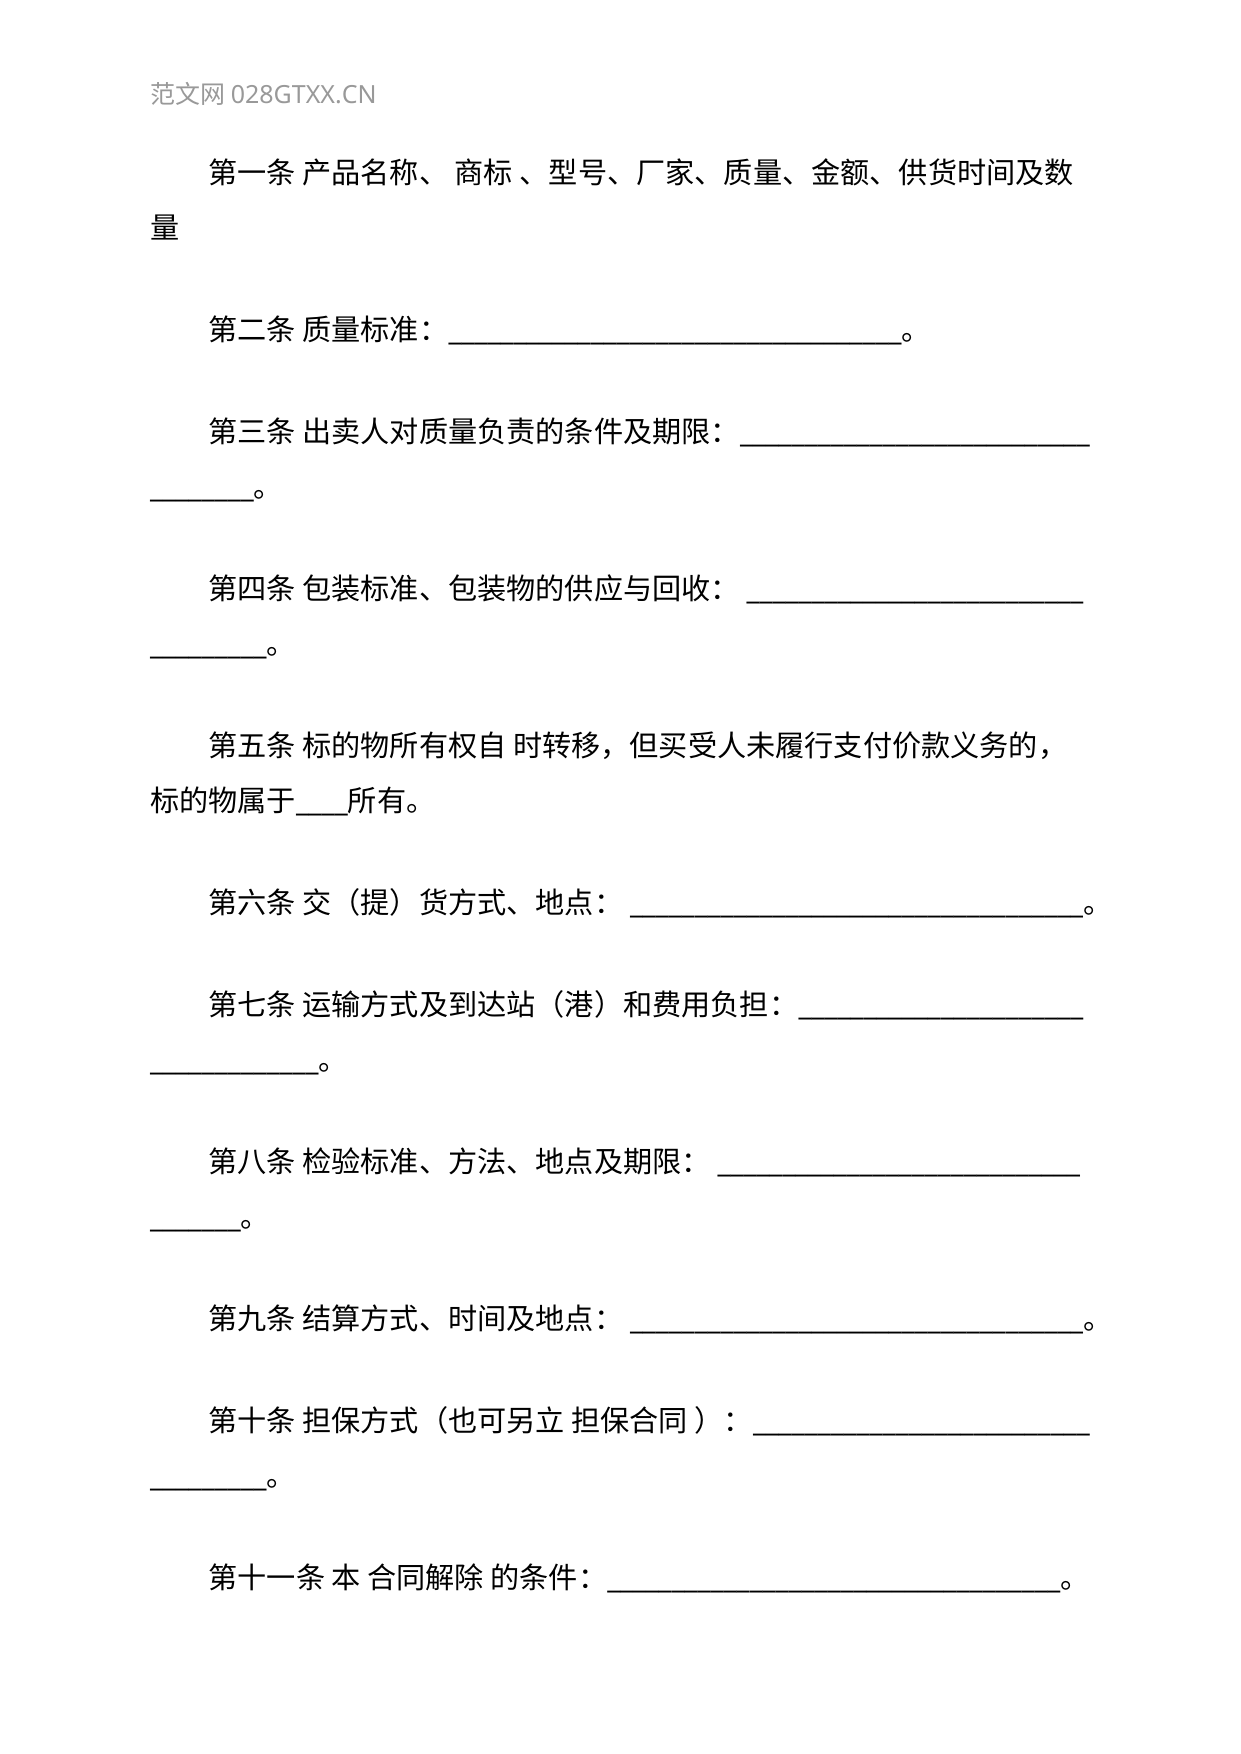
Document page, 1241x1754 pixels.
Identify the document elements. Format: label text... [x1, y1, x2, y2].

text 第八条 检验标准、方法、地点及期限： ___________________________________。 [150, 1138, 1090, 1236]
text 第六条 交（提）货方式、地点： ___________________________________。 [150, 879, 1090, 922]
text 第五条 标的物所有权自 时转移，但买受人未履行支付价款义务的，标的物属于____所有。 [150, 723, 1090, 820]
text 第九条 结算方式、时间及地点： ___________________________________。 [150, 1295, 1090, 1338]
text 第一条 产品名称、 商标 、型号、厂家、质量、金额、供货时间及数量 [150, 150, 1090, 247]
text 第四条 包装标准、包装物的供应与回收： ___________________________________。 [150, 566, 1090, 663]
text 第十条 担保方式（也可另立 担保合同 ）：___________________________________。 [150, 1397, 1090, 1495]
text 第二条 质量标准：___________________________________。 [150, 307, 1090, 349]
text 第三条 出卖人对质量负责的条件及期限：___________________________________。 [150, 409, 1090, 506]
text 第七条 运输方式及到达站（港）和费用负担：___________________________________。 [150, 981, 1090, 1079]
text 第十一条 本 合同解除 的条件：___________________________________。 [150, 1554, 1090, 1597]
